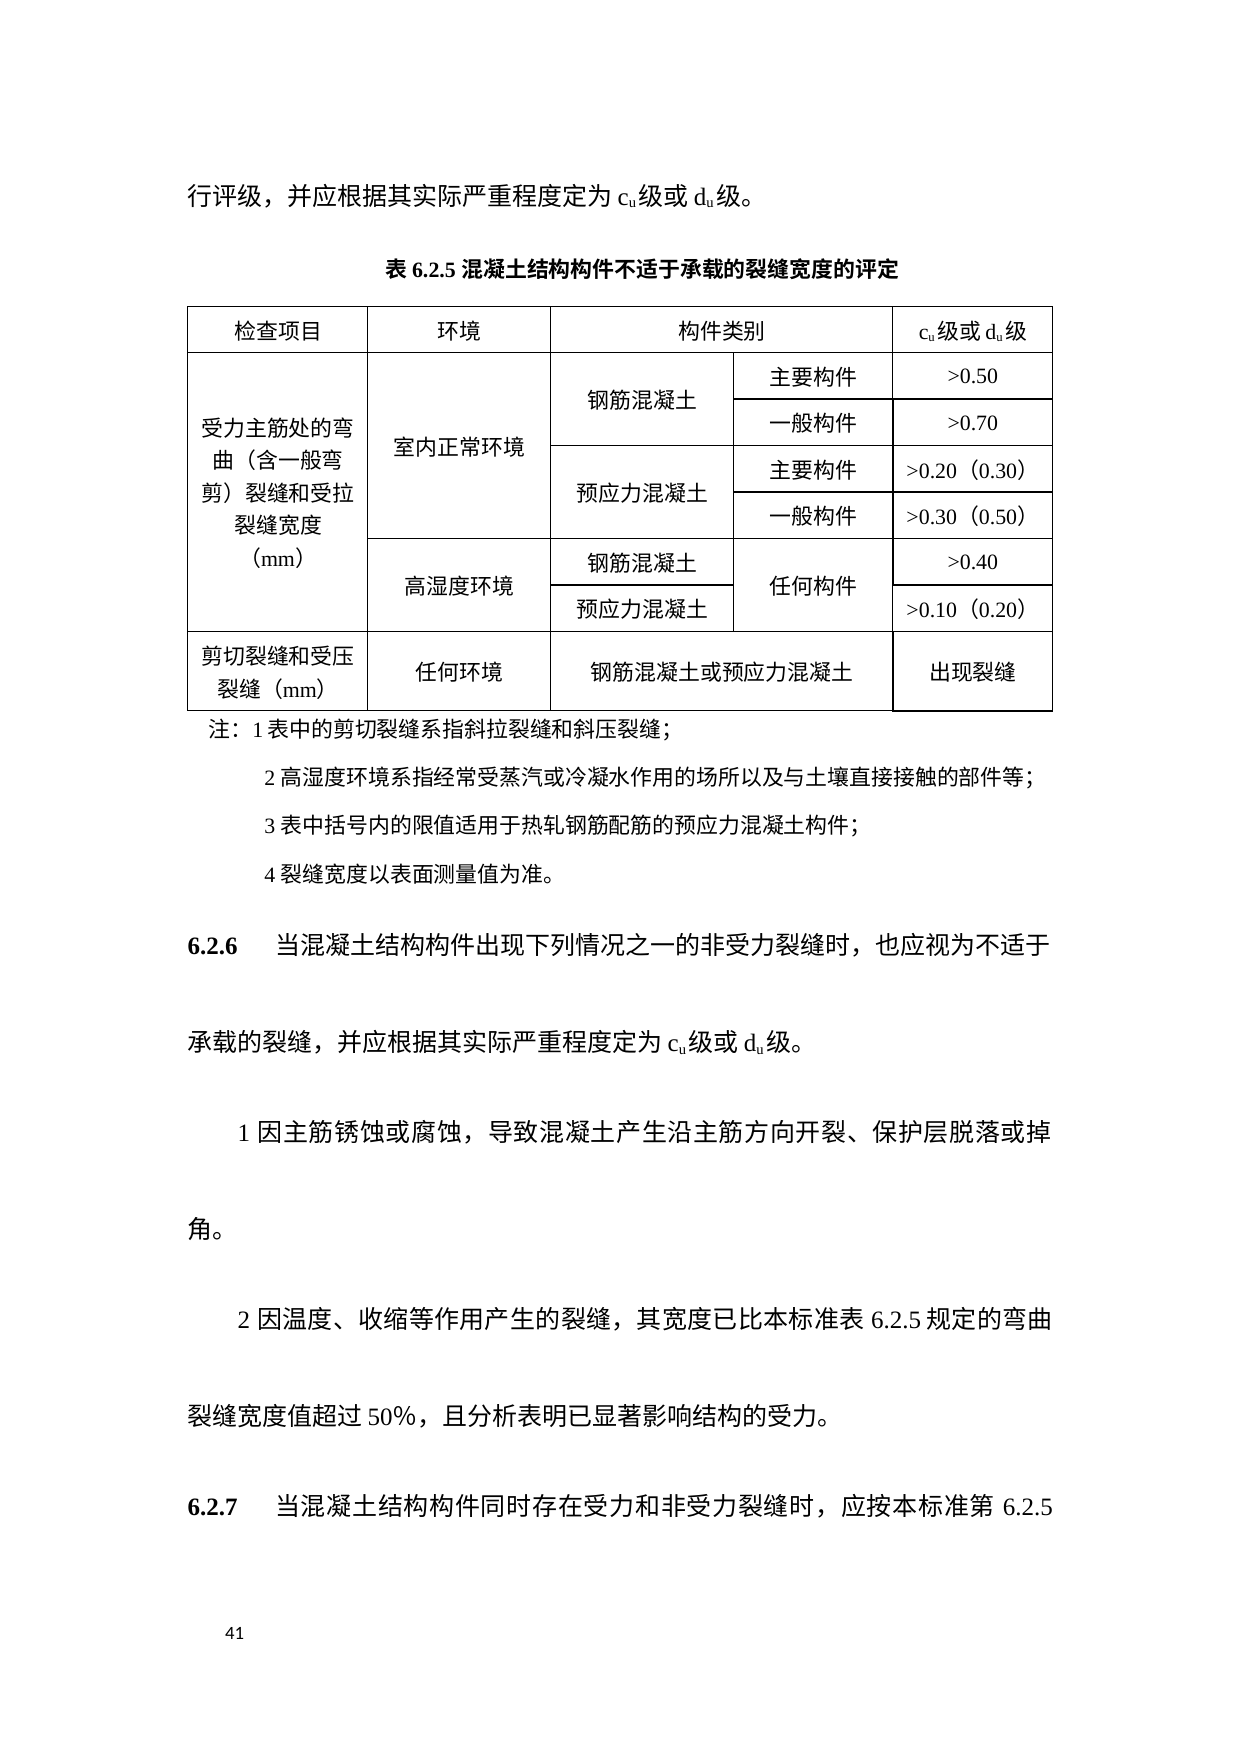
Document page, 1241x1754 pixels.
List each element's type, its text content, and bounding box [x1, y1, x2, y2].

text 2 高湿度环境系指经常受蒸汽或冷凝水作用的场所以及与土壤直接接触的部件等； [187, 760, 1053, 792]
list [187, 1472, 1053, 1537]
text 表6.2.5 混凝土结构构件不适于承载的裂缝宽度的评定 [187, 251, 1053, 284]
text 3 表中括号内的限值适用于热轧钢筋配筋的预应力混凝土构件； [187, 808, 1053, 841]
table_header 构件类别 [551, 307, 892, 352]
list 当混凝土结构构件出现下列情况之一的非受力裂缝时，也应视为不适于承载的裂缝，并应根据其实际严重程度定为cu级或du级。 [187, 911, 1053, 1073]
table_header 环境 [368, 307, 550, 352]
table_cell 室内正常环境 [368, 353, 550, 538]
table_cell 受力主筋处的弯曲（含一般弯剪）裂缝和受拉裂缝宽度（mm） [188, 353, 367, 631]
table_cell >0.10（0.20） [893, 586, 1052, 631]
table_cell 主要构件 [734, 353, 892, 398]
table_cell 预应力混凝土 [551, 446, 733, 538]
table_cell 高湿度环境 [368, 539, 550, 631]
text 4 裂缝宽度以表面测量值为准。 [187, 856, 1053, 889]
table_cell 任何环境 [368, 632, 550, 710]
table_header 检查项目 [188, 307, 367, 352]
table_cell 钢筋混凝土 [551, 539, 733, 584]
table_cell 剪切裂缝和受压裂缝（mm） [188, 632, 367, 710]
text 2 因温度、收缩等作用产生的裂缝，其宽度已比本标准表6.2.5规定的弯曲裂缝宽度值超过50％，且分析表明已显著影响结构的受力。 [187, 1285, 1053, 1447]
table_cell 出现裂缝 [894, 632, 1052, 710]
table_cell >0.20（0.30） [894, 446, 1052, 491]
table_cell 预应力混凝土 [551, 586, 733, 631]
table_cell >0.40 [894, 539, 1052, 584]
table_cell 一般构件 [734, 400, 892, 444]
table_cell >0.50 [893, 353, 1052, 398]
table_cell >0.70 [894, 400, 1052, 444]
text 1 因主筋锈蚀或腐蚀，导致混凝土产生沿主筋方向开裂、保护层脱落或掉角。 [187, 1098, 1053, 1260]
table_cell 钢筋混凝土或预应力混凝土 [551, 632, 892, 710]
table_cell >0.30（0.50） [894, 493, 1052, 538]
table_cell 钢筋混凝土 [551, 353, 733, 444]
table_header cu级或du级 [893, 307, 1052, 352]
table_cell 任何构件 [734, 539, 892, 631]
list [187, 162, 1053, 227]
text 注：1表中的剪切裂缝系指斜拉裂缝和斜压裂缝； [187, 711, 1053, 744]
table_cell 主要构件 [734, 446, 892, 491]
table_cell 一般构件 [734, 493, 892, 538]
